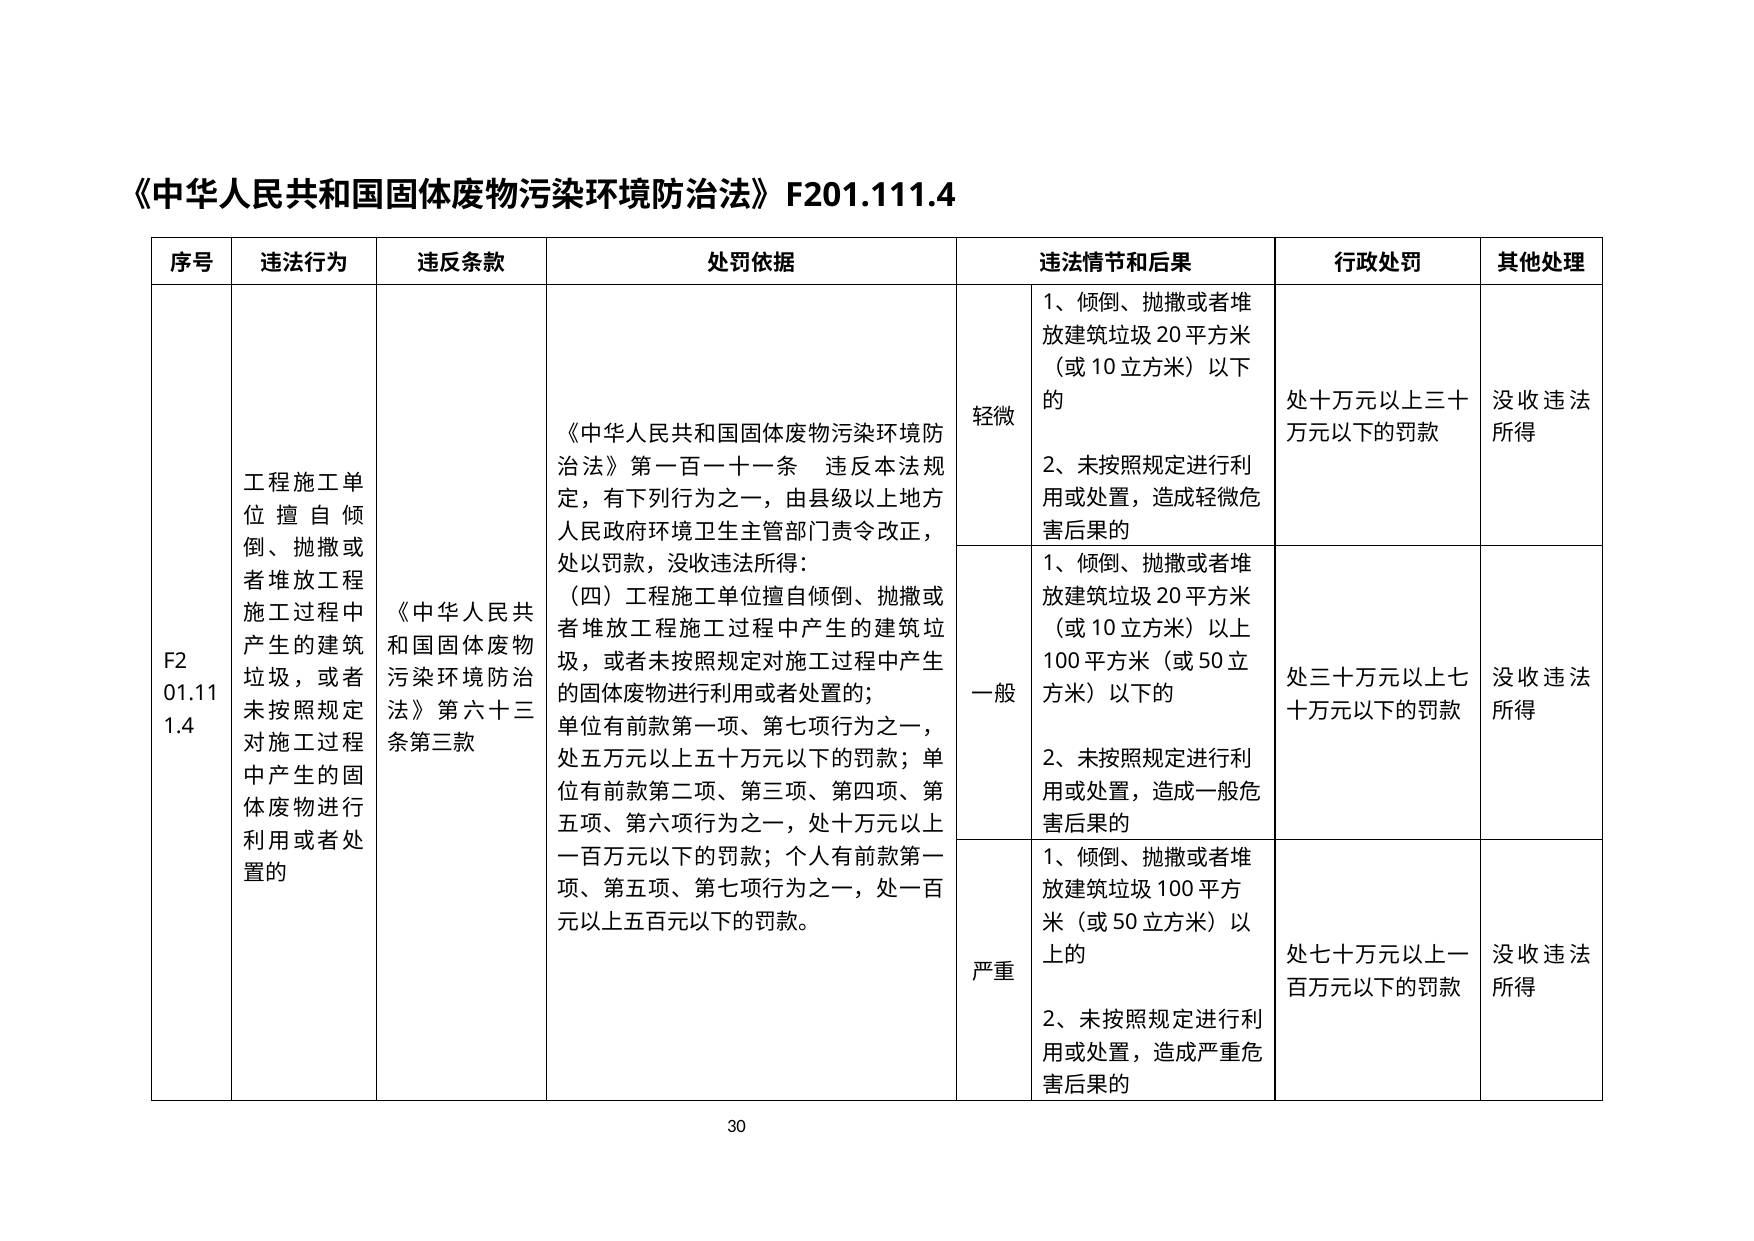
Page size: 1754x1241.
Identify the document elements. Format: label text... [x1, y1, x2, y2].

table_cell 一般 [957, 546, 1031, 838]
table_header 序号 [152, 238, 231, 284]
table_cell F201.111.4 [152, 285, 231, 1099]
table_header 违法行为 [232, 238, 376, 284]
table_header 行政处罚 [1276, 238, 1480, 284]
table_header 违反条款 [377, 238, 546, 284]
table_cell 没收违法所得 [1481, 285, 1602, 545]
table_cell 轻微 [957, 285, 1031, 545]
table_cell 严重 [957, 840, 1031, 1099]
table_cell 处七十万元以上一百万元以下的罚款 [1276, 840, 1480, 1099]
table_cell 1、倾倒、抛撒或者堆放建筑垃圾20平方米（或10立方米）以上100平方米（或50立方米）以下的 2、未按照规定进行利用或处置，造成一般危害后果的 [1032, 546, 1274, 838]
table_cell 《中华人民共和国固体废物污染环境防治法》第一百一十一条 违反本法规定，有下列行为之一，由县级以上地方人民政府环境卫生主管部门责令改正，处以罚款，没收违法所得： （四）工程施工单位擅自倾倒、抛撒或者堆放工程施工过程中产生的建筑垃圾，或者未按照规定对施工过程中产生的固体废物进行利用或者处置的； 单位有前款第一项、第七项行为之一，处五万元以上五十万元以下的罚款；单位有前款第二项、第三项、第四项、第五项、第六项行为之一，处十万元以上一百万元以下的罚款；个人有前款第一项、第五项、第七项行为之一，处一百元以上五百元以下的罚款。 [547, 285, 956, 1099]
table_cell 《中华人民共和国固体废物污染环境防治法》第六十三条第三款 [377, 285, 546, 1099]
subtitle 《中华人民共和国固体废物污染环境防治法》F201.111.4 [118, 159, 1636, 224]
table_cell 处十万元以上三十万元以下的罚款 [1276, 285, 1480, 545]
table_cell 1、倾倒、抛撒或者堆放建筑垃圾100平方米（或50立方米）以上的 2、未按照规定进行利用或处置，造成严重危害后果的 [1032, 840, 1274, 1099]
table_header 违法情节和后果 [957, 238, 1274, 284]
table_cell 工程施工单位擅自倾倒、抛撒或者堆放工程施工过程中产生的建筑垃圾，或者未按照规定对施工过程中产生的固体废物进行利用或者处置的 [232, 285, 376, 1099]
table_header 其他处理 [1481, 238, 1602, 284]
table_cell 没收违法所得 [1481, 546, 1602, 838]
table_cell 没收违法所得 [1481, 840, 1602, 1099]
table_header 处罚依据 [547, 238, 956, 284]
table_cell 处三十万元以上七十万元以下的罚款 [1276, 546, 1480, 838]
table_cell 1、倾倒、抛撒或者堆放建筑垃圾20平方米（或10立方米）以下的 2、未按照规定进行利用或处置，造成轻微危害后果的 [1032, 285, 1274, 545]
